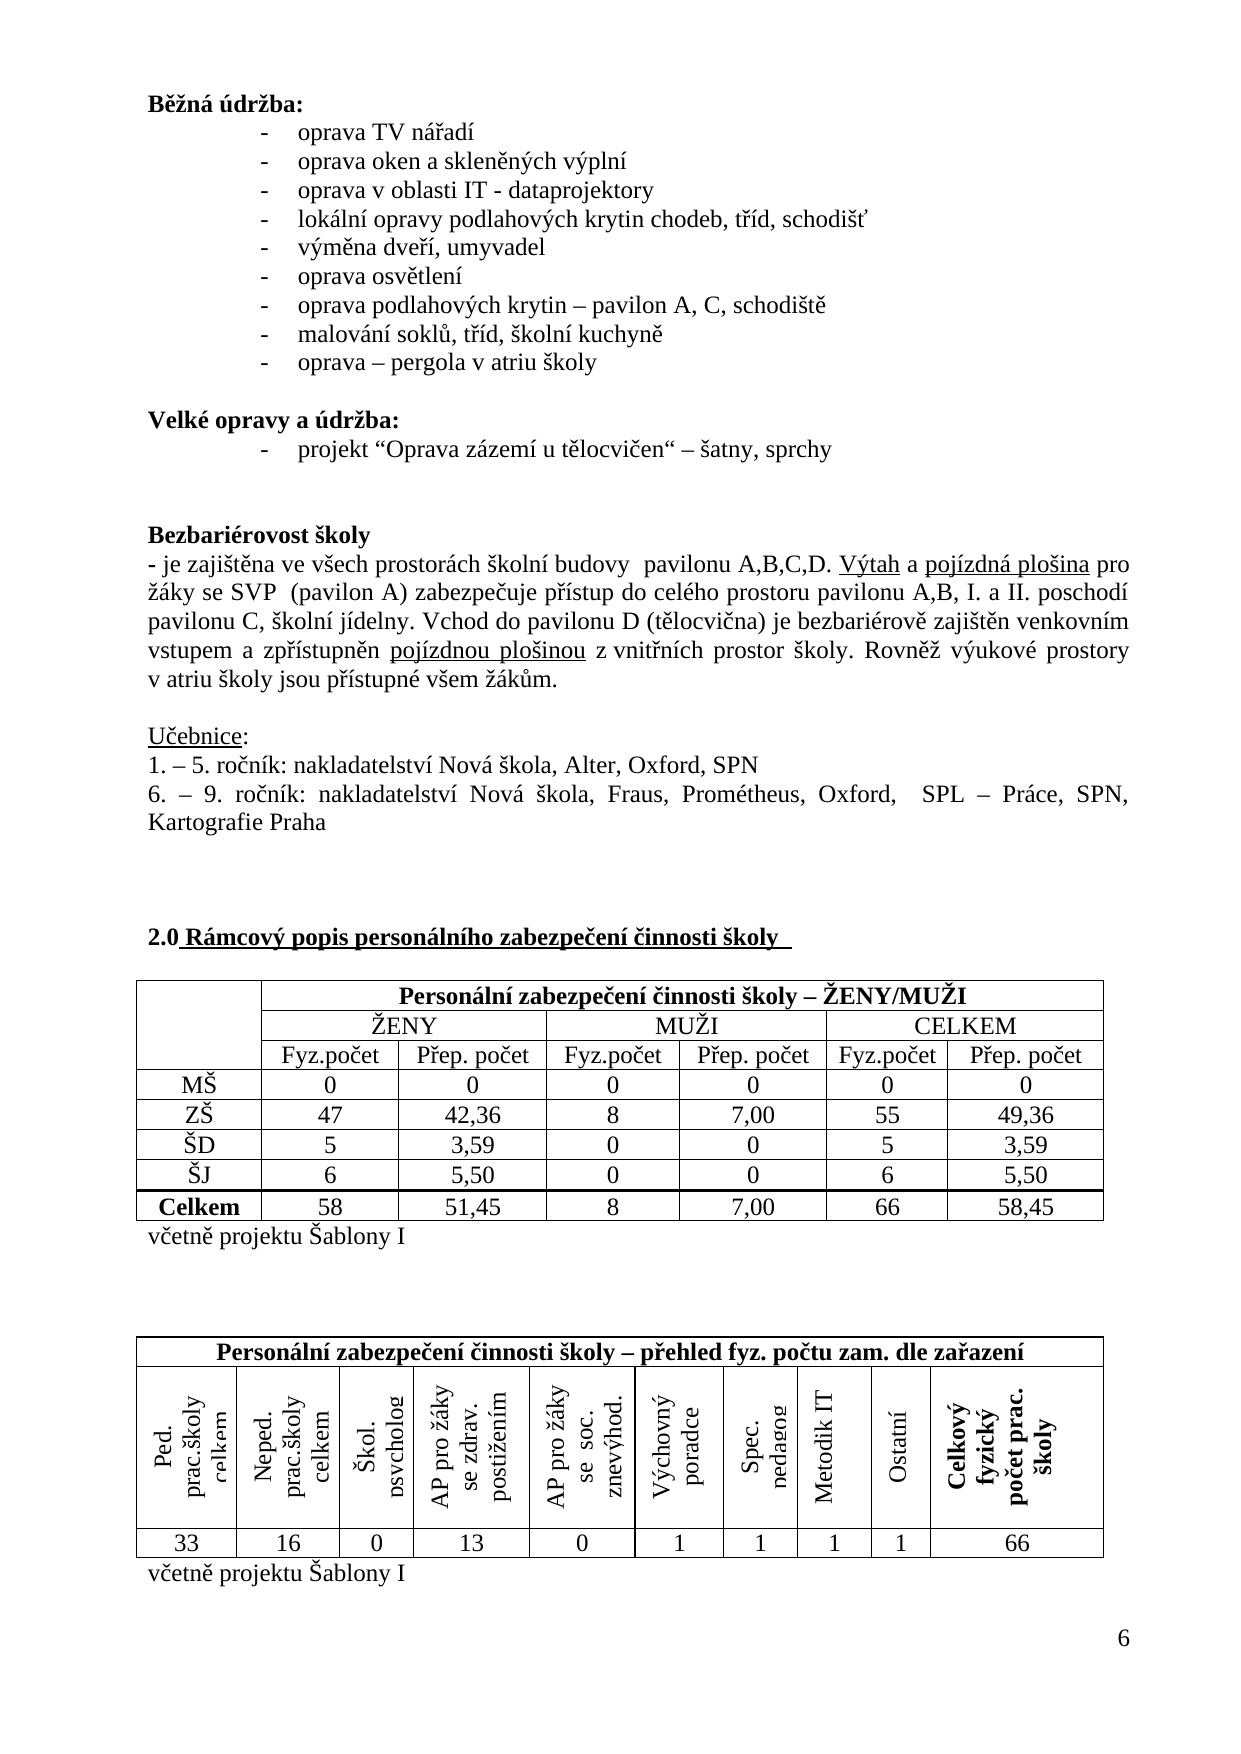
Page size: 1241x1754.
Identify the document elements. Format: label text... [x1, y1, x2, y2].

list oprava TV nářadí [260, 117, 1130, 146]
table_cell 1 [724, 1529, 797, 1557]
table_cell 51,45 [399, 1192, 546, 1220]
table_cell ŠJ [137, 1160, 261, 1188]
table_cell 0 [547, 1160, 679, 1188]
table_cell 13 [414, 1529, 529, 1557]
table_cell 0 [827, 1070, 947, 1099]
table_cell Přep. počet [948, 1041, 1103, 1069]
table_cell 66 [931, 1529, 1103, 1557]
list oprava – pergola v atriu školy [260, 347, 1130, 376]
table_cell ŠD [137, 1130, 261, 1159]
table_cell MUŽI [547, 1011, 826, 1039]
table_cell Celkem [137, 1192, 261, 1220]
list oprava osvětlení [260, 261, 1130, 290]
text Učebnice: [148, 721, 1130, 750]
list oprava oken a skleněných výplní [260, 146, 1130, 175]
text Běžná údržba: [148, 89, 1130, 117]
list výměna dveří, umyvadel [260, 232, 1130, 261]
table_cell 7,00 [680, 1100, 826, 1129]
text Velké opravy a údržba: [148, 405, 1130, 434]
list lokální opravy podlahových krytin chodeb, tříd, schodišť [260, 204, 1130, 232]
table_cell Ostatní [872, 1367, 930, 1527]
text - je zajištěna ve všech prostorách školní budovy pavilonu A,B,C,D. Výtah a pojízdná plošina pro žáky se SVP (pavilon A) zabezpečuje přístup do celého prostoru pavilonu A,B, I. a II. poschodí pavilonu C, školní jídelny. Vchod do pavilonu D (tělocvična) je bezbariérově zajištěn venkovním vstupem a zpřístupněn pojízdnou plošinou z vnitřních prostor školy. Rovněž výukové prostory v atriu školy jsou přístupné všem žákům. [148, 549, 1130, 692]
table_cell AP pro žáky se zdrav. postižením [414, 1367, 529, 1527]
table_cell 47 [262, 1100, 398, 1129]
table_cell Ped. prac.školy celkem [137, 1367, 236, 1527]
table_cell 5,50 [948, 1160, 1103, 1188]
list malování soklů, tříd, školní kuchyně [260, 319, 1130, 347]
table_cell Spec. pedagog [724, 1367, 797, 1527]
table_cell 7,00 [680, 1192, 826, 1220]
table_cell ŽENY [262, 1011, 546, 1039]
table_cell Metodik IT [798, 1367, 871, 1527]
table_cell 3,59 [948, 1130, 1103, 1159]
table_cell ZŠ [137, 1100, 261, 1129]
table_cell Neped. prac.školy celkem [237, 1367, 339, 1527]
table_cell 66 [827, 1192, 947, 1220]
table_cell Celkový fyzický počet prac. školy [931, 1367, 1103, 1527]
table_cell Škol. psycholog [340, 1367, 413, 1527]
table_cell 0 [530, 1529, 634, 1557]
table_cell 0 [948, 1070, 1103, 1099]
list oprava v oblasti IT - dataprojektory [260, 175, 1130, 204]
table_cell 0 [680, 1130, 826, 1159]
table_cell 6 [827, 1160, 947, 1188]
table_cell Výchovný poradce [636, 1367, 723, 1527]
table_cell 49,36 [948, 1100, 1103, 1129]
table_cell 58 [262, 1192, 398, 1220]
table_cell 0 [680, 1160, 826, 1188]
table_cell 33 [137, 1529, 236, 1557]
table_cell 3,59 [399, 1130, 546, 1159]
table_cell 0 [680, 1070, 826, 1099]
text 6. – 9. ročník: nakladatelství Nová škola, Fraus, Prométheus, Oxford, SPL – Práce, SPN, Kartografie Praha [148, 779, 1130, 836]
table_cell 5 [827, 1130, 947, 1159]
table_header Personální zabezpečení činnosti školy – přehled fyz. počtu zam. dle zařazení [137, 1338, 1103, 1366]
table_cell 16 [237, 1529, 339, 1557]
text včetně projektu Šablony I [148, 1221, 1130, 1250]
text Bezbariérovost školy [148, 520, 1130, 549]
table_cell 8 [547, 1192, 679, 1220]
table_cell CELKEM [827, 1011, 1103, 1039]
table_cell 1 [798, 1529, 871, 1557]
table_cell 5,50 [399, 1160, 546, 1188]
list projekt “Oprava zázemí u tělocvičen“ – šatny, sprchy [260, 434, 1130, 462]
table_header Personální zabezpečení činnosti školy – ŽENY/MUŽI [262, 981, 1103, 1010]
table_cell Přep. počet [680, 1041, 826, 1069]
table_cell 0 [547, 1130, 679, 1159]
table_cell 0 [262, 1070, 398, 1099]
table_cell 0 [340, 1529, 413, 1557]
table_cell 58,45 [948, 1192, 1103, 1220]
table_cell Přep. počet [399, 1041, 546, 1069]
table_cell AP pro žáky se soc. znevýhod. [530, 1367, 634, 1527]
table_cell Fyz.počet [827, 1041, 947, 1069]
table_cell 42,36 [399, 1100, 546, 1129]
text 1. – 5. ročník: nakladatelství Nová škola, Alter, Oxford, SPN [148, 750, 1130, 779]
table_cell 1 [872, 1529, 930, 1557]
table_cell MŠ [137, 1070, 261, 1099]
table_cell 1 [636, 1529, 723, 1557]
table_cell 0 [547, 1070, 679, 1099]
text včetně projektu Šablony I [148, 1558, 1130, 1587]
table_cell 0 [399, 1070, 546, 1099]
table_cell Fyz.počet [547, 1041, 679, 1069]
table_header [137, 981, 261, 1069]
table_cell 6 [262, 1160, 398, 1188]
table_cell 8 [547, 1100, 679, 1129]
list oprava podlahových krytin – pavilon A, C, schodiště [260, 290, 1130, 319]
table_cell 55 [827, 1100, 947, 1129]
table_cell 5 [262, 1130, 398, 1159]
text 2.0 Rámcový popis personálního zabezpečení činnosti školy [148, 922, 1130, 951]
table_cell Fyz.počet [262, 1041, 398, 1069]
